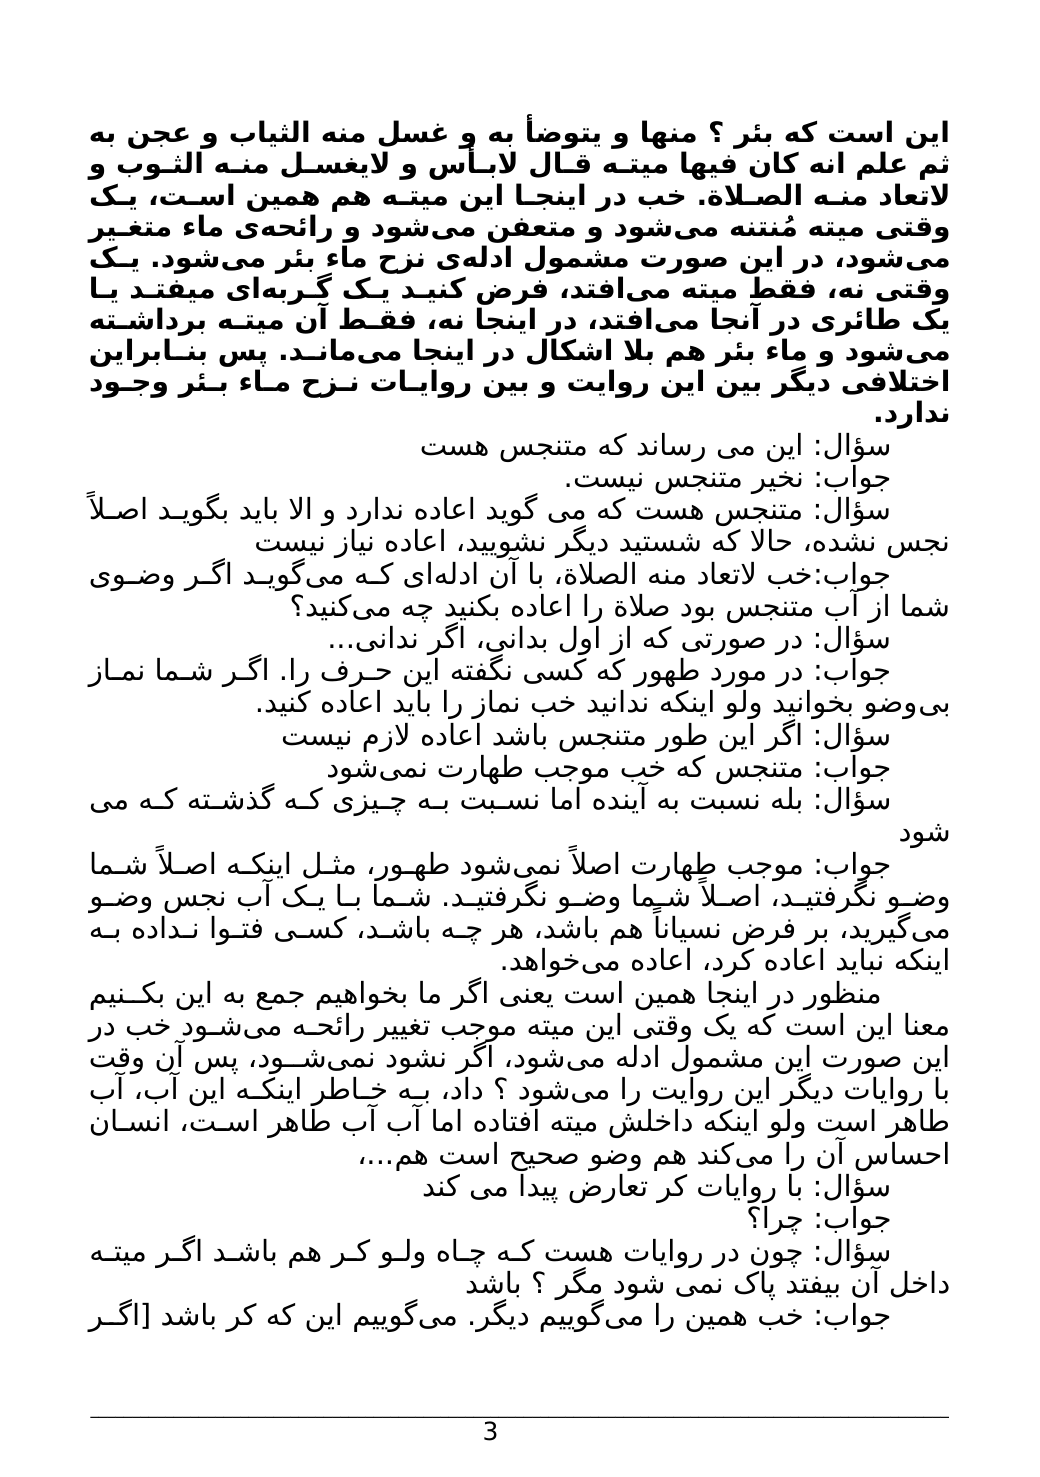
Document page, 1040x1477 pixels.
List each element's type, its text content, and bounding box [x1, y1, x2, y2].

text جواب: نخیر متنجس نیست. [89, 462, 951, 494]
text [89, 1300, 951, 1332]
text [89, 118, 951, 429]
text سؤال: در صورتی که از اول بدانی، اگر ندانی... [89, 623, 951, 655]
text سؤال: چون در روایات هست که چاه ولو کر هم باشد اگر میته داخل آن بیفتد پاک نمی شود مگر ؟ باشد [89, 1235, 951, 1300]
text جواب: موجب طهارت اصلاً نمی‌شود طهور، مثل اینکه اصلاً شما وضو نگرفتید، اصلاً شما وضو نگرفتید. شما با یک آب نجس وضو می‌گیرید، بر فرض نسیاناً هم باشد، هر چه باشد، کسی فتوا نداده به اینکه نباید اعاده کرد، اعاده می‌خواهد. [89, 848, 951, 977]
text جواب: چرا؟ [89, 1203, 951, 1235]
text سؤال: با روایات کر تعارض پیدا می کند [89, 1171, 951, 1203]
text جواب: در مورد طهور که کسی نگفته این حرف را. اگر شما نماز بی‌وضو بخوانید ولو اینکه ندانید خب نماز را باید اعاده کنید. [89, 655, 951, 719]
text منظور در اینجا همین است یعنی اگر ما بخواهیم جمع به این بکنیم معنا این است که یک وقتی این میته موجب تغییر رائحه می‌شود خب در این صورت این مشمول ادله می‌شود، اگر نشود نمی‌شود، پس آن وقت با روایات دیگر این روایت را می‌شود ؟ داد، به خاطر اینکه این آب، آب طاهر است ولو اینکه داخلش میته افتاده اما آب آب طاهر است، انسان احساس آن را می‌کند هم وضو صحیح است هم...، [89, 977, 951, 1171]
text جواب: متنجس که خب موجب طهارت نمی‌شود [89, 752, 951, 784]
text سؤال: این می رساند که متنجس هست [89, 429, 951, 462]
text سؤال: اگر این طور متنجس باشد اعاده لازم نیست [89, 719, 951, 752]
text جواب:خب لاتعاد منه الصلاة، با آن ادله‌ای که می‌گوید اگر وضوی شما از آب متنجس بود صلاة را اعاده بکنید چه می‌کنید؟ [89, 558, 951, 623]
text سؤال: متنجس هست که می گوید اعاده ندارد و الا باید بگوید اصلاً نجس نشده، حالا که شستید دیگر نشویید، اعاده نیاز نیست [89, 494, 951, 558]
text سؤال: بله نسبت به آینده اما نسبت به چیزی که گذشته که می شود [89, 784, 951, 848]
